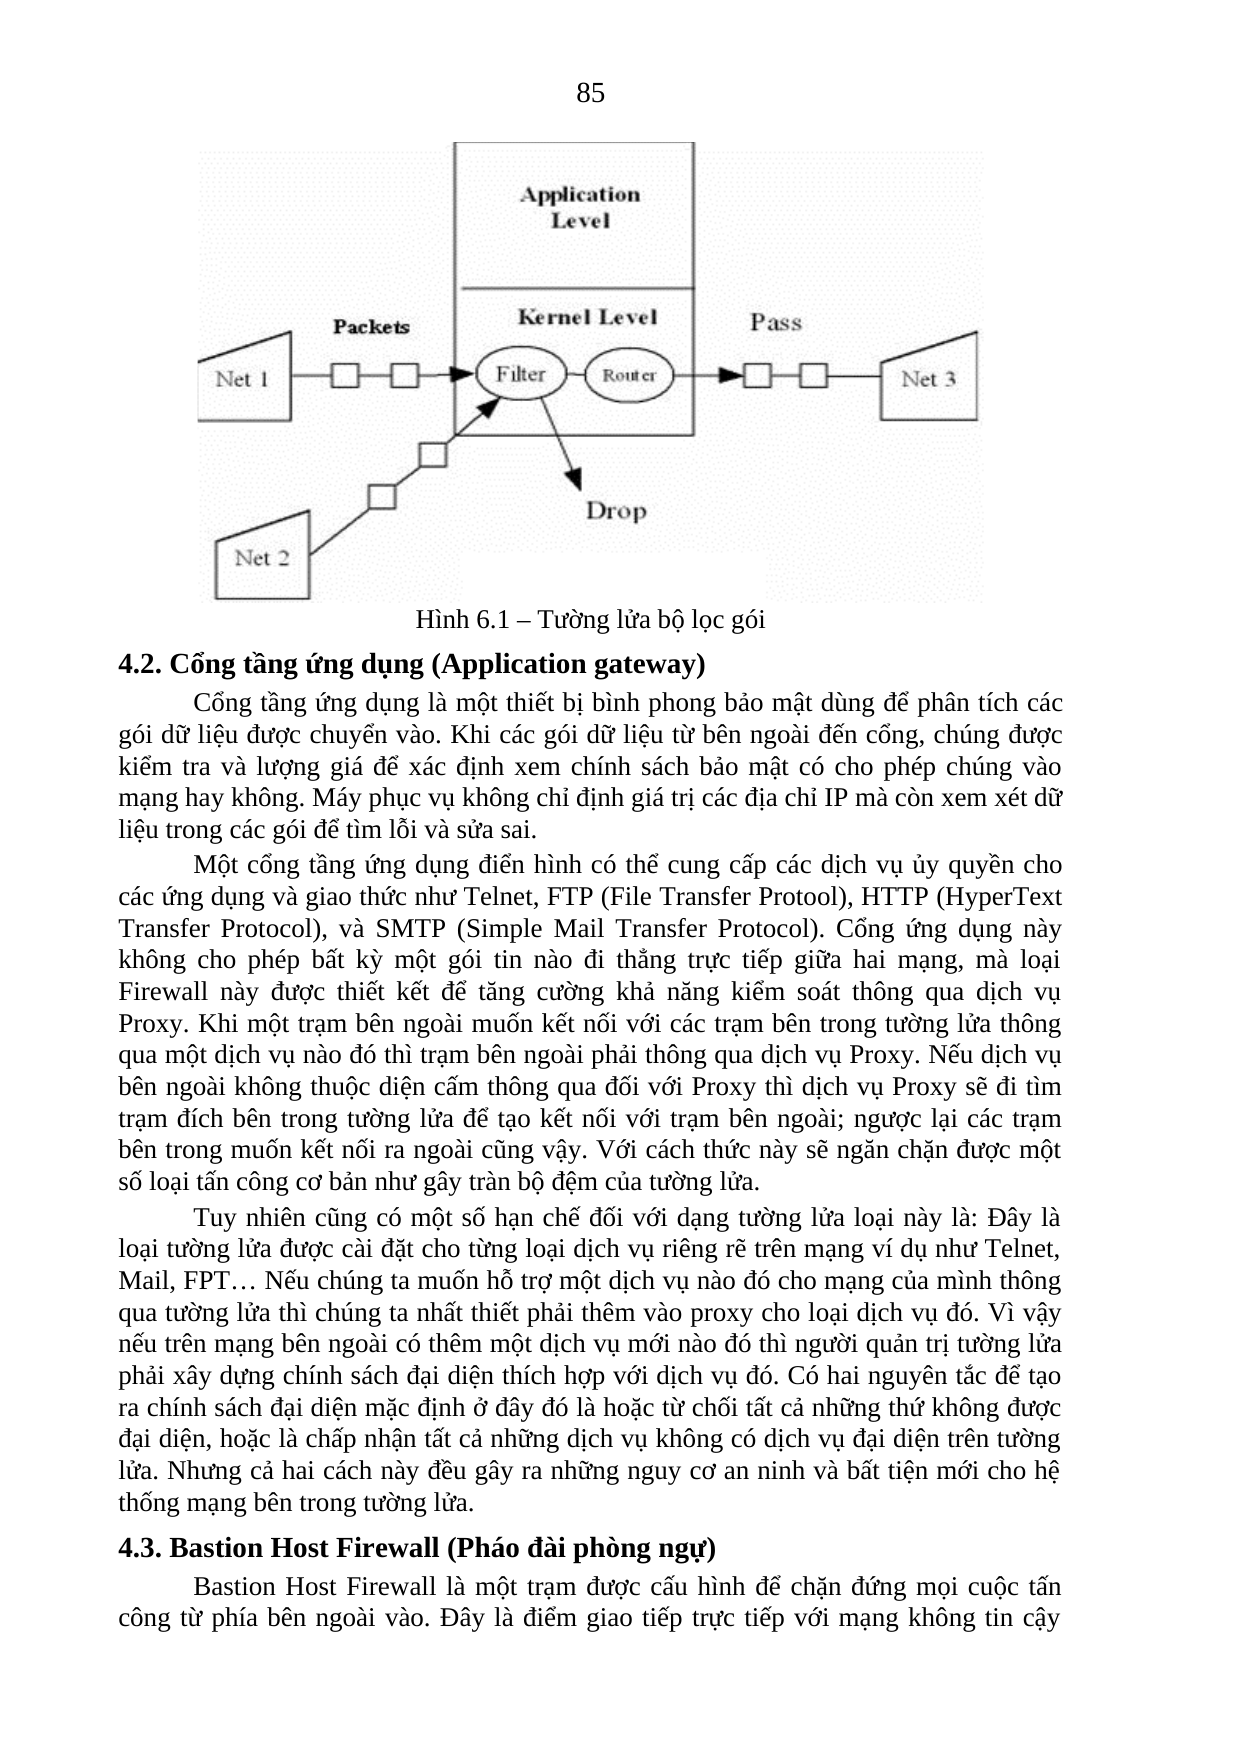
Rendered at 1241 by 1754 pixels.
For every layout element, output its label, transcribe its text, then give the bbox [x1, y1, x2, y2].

subtitle 4.2. Cổng tầng ứng dụng (Application gateway) [118, 647, 1063, 680]
text Tuy nhiên cũng có một số hạn chế đối với dạng tường lửa loại này là: Đây là loại tường lửa được cài đặt cho từng loại dịch vụ riêng rẽ trên mạng ví dụ như Telnet, Mail, FPT… Nếu chúng ta muốn hỗ trợ một dịch vụ nào đó cho mạng của mình thông qua tường lửa thì chúng ta nhất thiết phải thêm vào proxy cho loại dịch vụ đó. Vì vậy nếu trên mạng bên ngoài có thêm một dịch vụ mới nào đó thì người quản trị tường lửa phải xây dựng chính sách đại diện thích hợp với dịch vụ đó. Có hai nguyên tắc để tạo ra chính sách đại diện mặc định ở đây đó là hoặc từ chối tất cả những thứ không được đại diện, hoặc là chấp nhận tất cả những dịch vụ không có dịch vụ đại diện trên tường lửa. Nhưng cả hai cách này đều gây ra những nguy cơ an ninh và bất tiện mới cho hệ thống mạng bên trong tường lửa. [118, 1201, 1063, 1517]
picture [197, 142, 984, 603]
text Hình 6.1 – Tường lửa bộ lọc gói [118, 603, 1063, 634]
subtitle 4.3. Bastion Host Firewall (Pháo đài phòng ngự) [118, 1530, 1063, 1563]
text Cổng tầng ứng dụng là một thiết bị bình phong bảo mật dùng để phân tích các gói dữ liệu được chuyển vào. Khi các gói dữ liệu từ bên ngoài đến cổng, chúng được kiểm tra và lượng giá để xác định xem chính sách bảo mật có cho phép chúng vào mạng hay không. Máy phục vụ không chỉ định giá trị các địa chỉ IP mà còn xem xét dữ liệu trong các gói để tìm lỗi và sửa sai. [118, 686, 1063, 844]
text Một cổng tầng ứng dụng điển hình có thể cung cấp các dịch vụ ủy quyền cho các ứng dụng và giao thức như Telnet, FTP (File Transfer Protool), HTTP (HyperText Transfer Protocol), và SMTP (Simple Mail Transfer Protocol). Cổng ứng dụng này không cho phép bất kỳ một gói tin nào đi thẳng trực tiếp giữa hai mạng, mà loại Firewall này được thiết kết để tăng cường khả năng kiểm soát thông qua dịch vụ Proxy. Khi một trạm bên ngoài muốn kết nối với các trạm bên trong tường lửa thông qua một dịch vụ nào đó thì trạm bên ngoài phải thông qua dịch vụ Proxy. Nếu dịch vụ bên ngoài không thuộc diện cấm thông qua đối với Proxy thì dịch vụ Proxy sẽ đi tìm trạm đích bên trong tường lửa để tạo kết nối với trạm bên ngoài; ngược lại các trạm bên trong muốn kết nối ra ngoài cũng vậy. Với cách thức này sẽ ngăn chặn được một số loại tấn công cơ bản như gây tràn bộ đệm của tường lửa. [118, 848, 1063, 1196]
